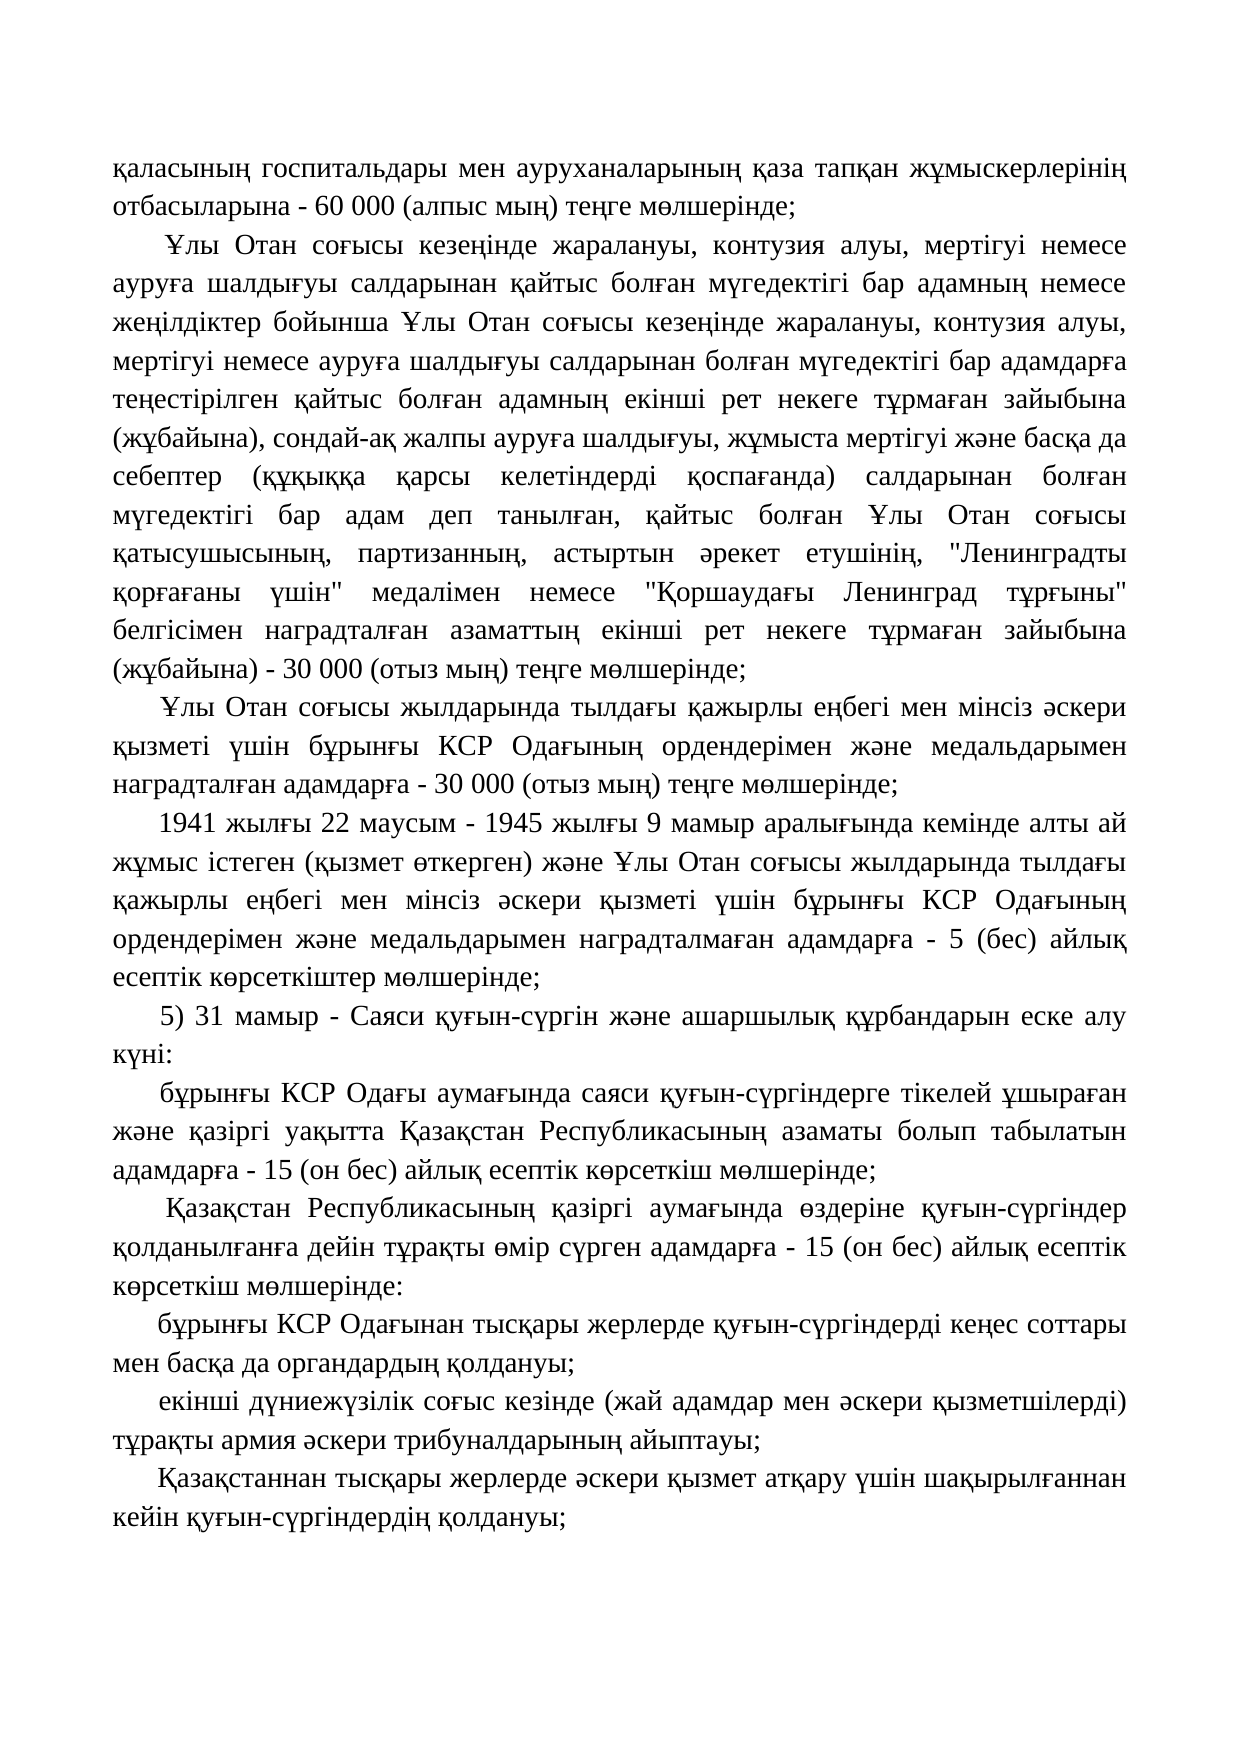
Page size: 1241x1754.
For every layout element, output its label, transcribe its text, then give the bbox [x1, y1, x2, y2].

text бұрынғы КСР Одағы аумағында саяси қуғын-сүргіндерге тікелей ұшыраған және қазіргі уақытта Қазақстан Республикасының азаматы болып табылатын адамдарға - 15 (он бес) айлық есептік көрсеткіш мөлшерінде; [112, 1075, 1128, 1186]
text 5) 31 мамыр - Саяси қуғын-сүргін және ашаршылық құрбандарын еске алу күні: [112, 998, 1128, 1070]
text Қазақстаннан тысқары жерлерде әскери қызмет атқару үшін шақырылғаннан кейін қуғын-сүргіндердің қолдануы; [112, 1460, 1128, 1532]
text екінші дүниежүзілік соғыс кезінде (жай адамдар мен әскери қызметшілерді) тұрақты армия әскери трибуналдарының айыптауы; [112, 1383, 1128, 1455]
text бұрынғы КСР Одағынан тысқары жерлерде қуғын-сүргіндерді кеңес соттары мен басқа да органдардың қолдануы; [112, 1306, 1128, 1378]
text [112, 150, 1128, 222]
text Қазақстан Республикасының қазiргi аумағында өздерiне қуғын-сүргiндер қолданылғанға дейiн тұрақты өмiр сүрген адамдарға - 15 (он бес) айлық есептік көрсеткіш мөлшерінде: [112, 1191, 1128, 1301]
text 1941 жылғы 22 маусым - 1945 жылғы 9 мамыр аралығында кемiнде алты ай жұмыс iстеген (қызмет өткерген) және Ұлы Отан соғысы жылдарында тылдағы қажырлы еңбегi мен мiнсiз әскери қызметі үшін бұрынғы КСР Одағының ордендерiмен және медальдарымен наградталмаған адамдарға - 5 (бес) айлық есептік көрсеткіштер мөлшерінде; [112, 805, 1128, 993]
text Ұлы Отан соғысы кезеңінде жаралануы, контузия алуы, мертігуі немесе ауруға шалдығуы салдарынан қайтыс болған мүгедектігі бар адамның немесе жеңілдіктер бойынша Ұлы Отан соғысы кезеңінде жаралануы, контузия алуы, мертігуі немесе ауруға шалдығуы салдарынан болған мүгедектігі бар адамдарға теңестірілген қайтыс болған адамның екінші рет некеге тұрмаған зайыбына (жұбайына), сондай-ақ жалпы ауруға шалдығуы, жұмыста мертігуі және басқа да себептер (құқыққа қарсы келетіндерді қоспағанда) салдарынан болған мүгедектігі бар адам деп танылған, қайтыс болған Ұлы Отан соғысы қатысушысының, партизанның, астыртын әрекет етушінің, "Ленинградты қорғағаны үшін" медалімен немесе "Қоршаудағы Ленинград тұрғыны" белгісімен наградталған азаматтың екінші рет некеге тұрмаған зайыбына (жұбайына) - 30 000 (отыз мың) теңге мөлшерінде; [112, 227, 1128, 684]
text Ұлы Отан соғысы жылдарында тылдағы қажырлы еңбегі мен мінсіз әскери қызметі үшін бұрынғы КСР Одағының ордендерімен және медальдарымен наградталған адамдарға - 30 000 (отыз мың) теңге мөлшерінде; [112, 689, 1128, 800]
